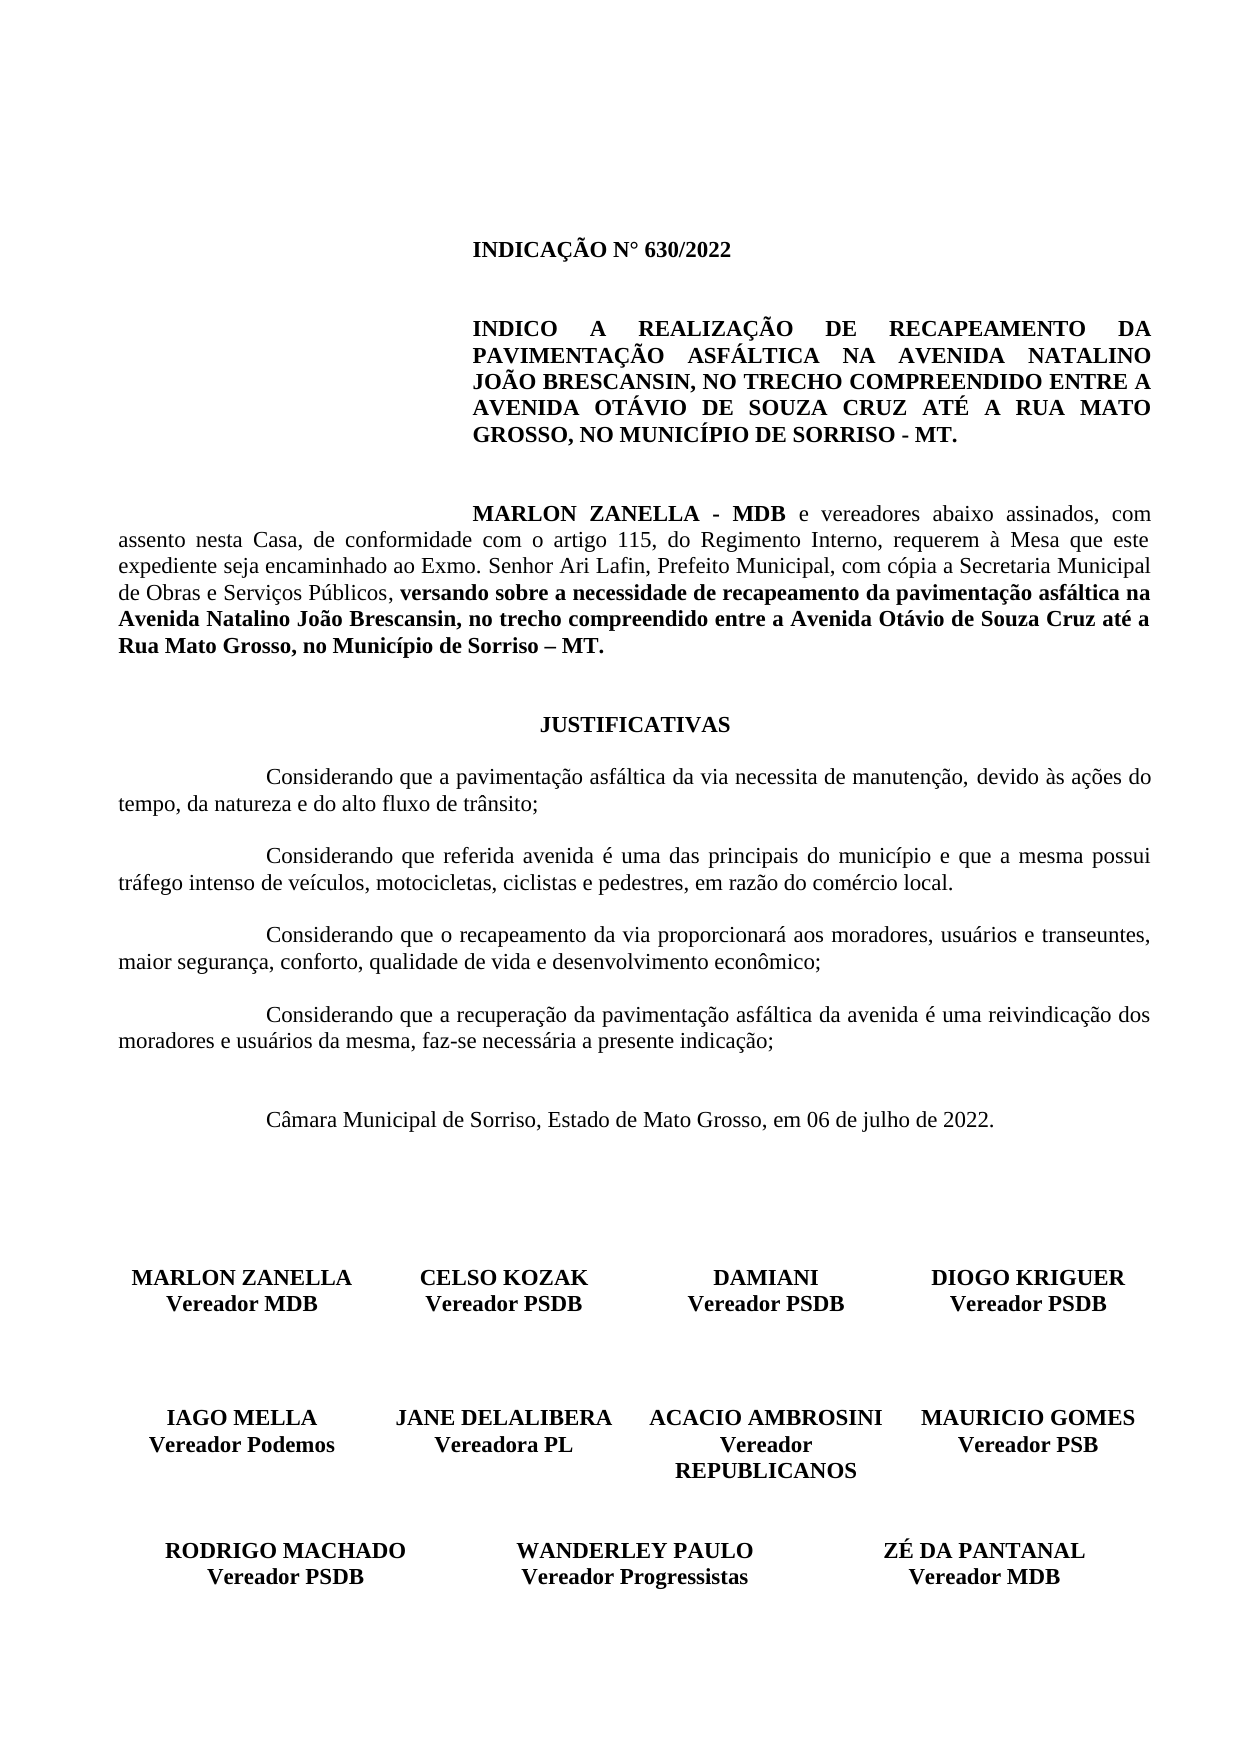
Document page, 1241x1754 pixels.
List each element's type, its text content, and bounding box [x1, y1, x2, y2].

text Considerando que o recapeamento da via proporcionará aos moradores, usuários e transeuntes, maior segurança, conforto, qualidade de vida e desenvolvimento econômico; [118, 922, 1152, 974]
table_cell RODRIGO MACHADO Vereador PSDB [111, 1537, 460, 1589]
text Considerando que a recuperação da pavimentação asfáltica da avenida é uma reivindicação dos moradores e usuários da mesma, faz-se necessária a presente indicação; [118, 1001, 1152, 1053]
text MARLON ZANELLA - MDB e vereadores abaixo assinados, com assento nesta Casa, de conformidade com o artigo 115, do Regimento Interno, requerem à Mesa que este expediente seja encaminhado ao Exmo. Senhor Ari Lafin, Prefeito Municipal, com cópia a Secretaria Municipal de Obras e Serviços Públicos, versando sobre a necessidade de recapeamento da pavimentação asfáltica na Avenida Natalino João Brescansin, no trecho compreendido entre a Avenida Otávio de Souza Cruz até a Rua Mato Grosso, no Município de Sorriso – MT. [118, 500, 1152, 658]
text Considerando que referida avenida é uma das principais do município e que a mesma possui tráfego intenso de veículos, motocicletas, ciclistas e pedestres, em razão do comércio local. [118, 842, 1152, 895]
text INDICO A REALIZAÇÃO DE RECAPEAMENTO DA PAVIMENTAÇÃO ASFÁLTICA NA AVENIDA NATALINO JOÃO BRESCANSIN, NO TRECHO COMPREENDIDO ENTRE A AVENIDA OTÁVIO DE SOUZA CRUZ ATÉ A RUA MATO GROSSO, NO MUNICÍPIO DE SORRISO - MT. [472, 315, 1152, 447]
table_cell JANE DELALIBERA Vereadora PL [373, 1404, 635, 1537]
table_cell IAGO MELLA Vereador Podemos [111, 1404, 373, 1537]
text Considerando que a pavimentação asfáltica da via necessita de manutenção, devido às ações do tempo, da natureza e do alto fluxo de trânsito; [118, 763, 1152, 816]
table_cell MAURICIO GOMES Vereador PSB [897, 1404, 1159, 1537]
table_header CELSO KOZAK Vereador PSDB [373, 1264, 635, 1404]
text JUSTIFICATIVAS [118, 711, 1152, 737]
table_header DAMIANI Vereador PSDB [635, 1264, 897, 1404]
table_header DIOGO KRIGUER Vereador PSDB [897, 1264, 1159, 1404]
text INDICAÇÃO N° 630/2022 [472, 236, 1152, 263]
table_cell ACACIO AMBROSINI Vereador REPUBLICANOS [635, 1404, 897, 1537]
table_cell WANDERLEY PAULO Vereador Progressistas [460, 1537, 809, 1589]
table_header MARLON ZANELLA Vereador MDB [111, 1264, 373, 1404]
text Câmara Municipal de Sorriso, Estado de Mato Grosso, em 06 de julho de 2022. [118, 1106, 1152, 1132]
table_cell ZÉ DA PANTANAL Vereador MDB [810, 1537, 1159, 1589]
